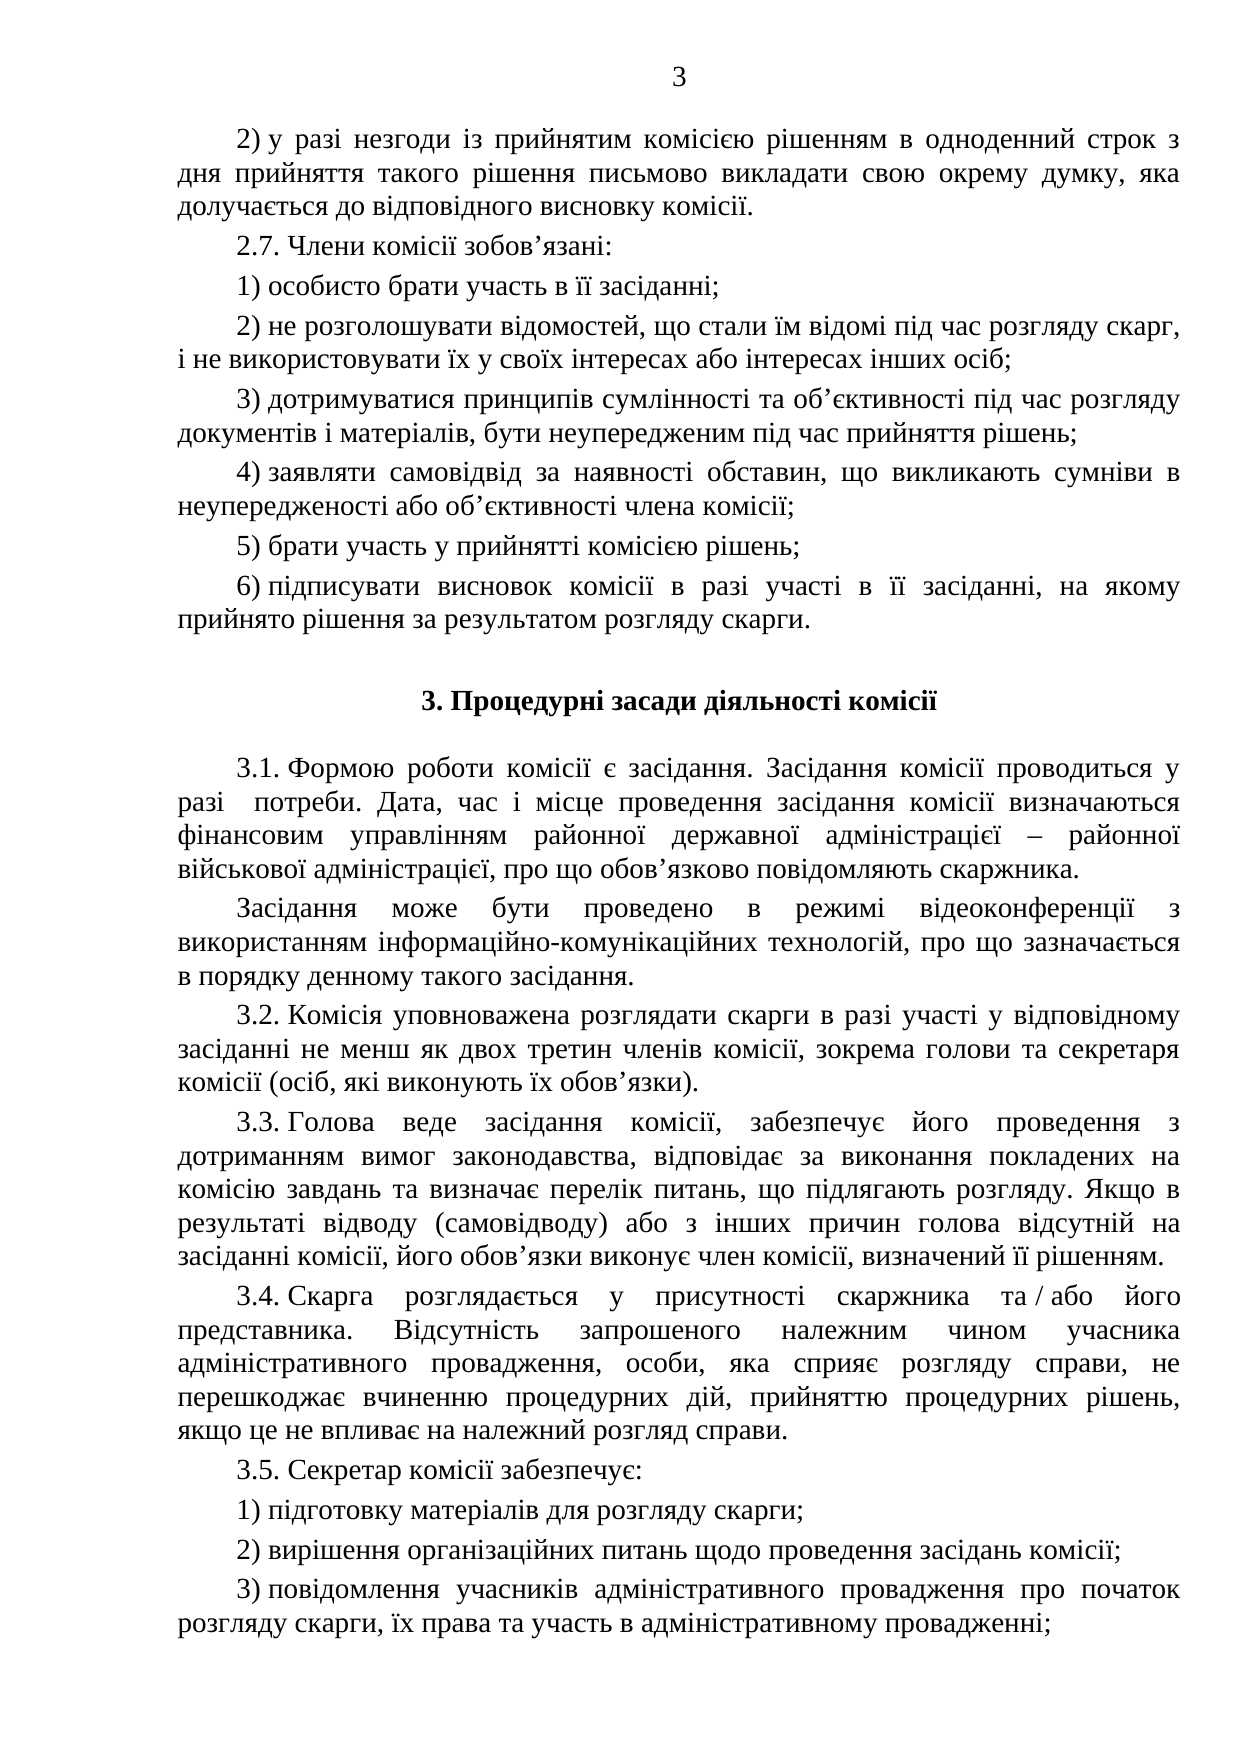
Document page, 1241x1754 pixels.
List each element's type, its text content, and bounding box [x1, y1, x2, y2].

text 6) підписувати висновок комісії в разі участі в її засіданні, на якому прийнято рішення за результатом розгляду скарги. [177, 568, 1181, 635]
text 5) брати участь у прийнятті комісією рішень; [177, 528, 1181, 561]
text 1) підготовку матеріалів для розгляду скарги; [177, 1492, 1181, 1526]
text 2) не розголошувати відомостей, що стали їм відомі під час розгляду скарг, і не використовувати їх у своїх інтересах або інтересах інших осіб; [177, 308, 1181, 375]
text 3.2. Комісія уповноважена розглядати скарги в разі участі у відповідному засіданні не менш як двох третин членів комісії, зокрема голови та секретаря комісії (осіб, які виконують їх обов’язки). [177, 997, 1181, 1098]
text 2) вирішення організаційних питань щодо проведення засідань комісії; [177, 1532, 1181, 1565]
text 4) заявляти самовідвід за наявності обставин, що викликають сумніви в неупередженості або об’єктивності члена комісії; [177, 454, 1181, 522]
text 1) особисто брати участь в її засіданні; [177, 268, 1181, 302]
text 3.1. Формою роботи комісії є засідання. Засідання комісії проводиться у разі потреби. Дата, час і місце проведення засідання комісії визначаються фінансовим управлінням районної державної адміністрацієї – районної військової адміністрацієї, про що обов’язково повідомляють скаржника. [177, 750, 1181, 884]
text 2.7. Члени комісії зобов’язані: [177, 228, 1181, 262]
text 3.3. Голова веде засідання комісії, забезпечує його проведення з дотриманням вимог законодавства, відповідає за виконання покладених на комісію завдань та визначає перелік питань, що підлягають розгляду. Якщо в результаті відводу (самовідводу) або з інших причин голова відсутній на засіданні комісії, його обов’язки виконує член комісії, визначений її рішенням. [177, 1104, 1181, 1272]
text 3) повідомлення учасників адміністративного провадження про початок розгляду скарги, їх права та участь в адміністративному провадженні; [177, 1572, 1181, 1639]
text 3.5. Секретар комісії забезпечує: [177, 1452, 1181, 1486]
text 3. Процедурні засади діяльності комісії [177, 683, 1181, 716]
text 2) у разі незгоди із прийнятим комісією рішенням в одноденний строк з дня прийняття такого рішення письмово викладати свою окрему думку, яка долучається до відповідного висновку комісії. [177, 121, 1181, 222]
text Засідання може бути проведено в режимі відеоконференції з використанням інформаційно-комунікаційних технологій, про що зазначається в порядку денному такого засідання. [177, 891, 1181, 991]
text 3) дотримуватися принципів сумлінності та об’єктивності під час розгляду документів і матеріалів, бути неупередженим під час прийняття рішень; [177, 381, 1181, 448]
text 3.4. Скарга розглядається у присутності скаржника та / або його представника. Відсутність запрошеного належним чином учасника адміністративного провадження, особи, яка сприяє розгляду справи, не перешкоджає вчиненню процедурних дій, прийняттю процедурних рішень, якщо це не впливає на належний розгляд справи. [177, 1278, 1181, 1446]
